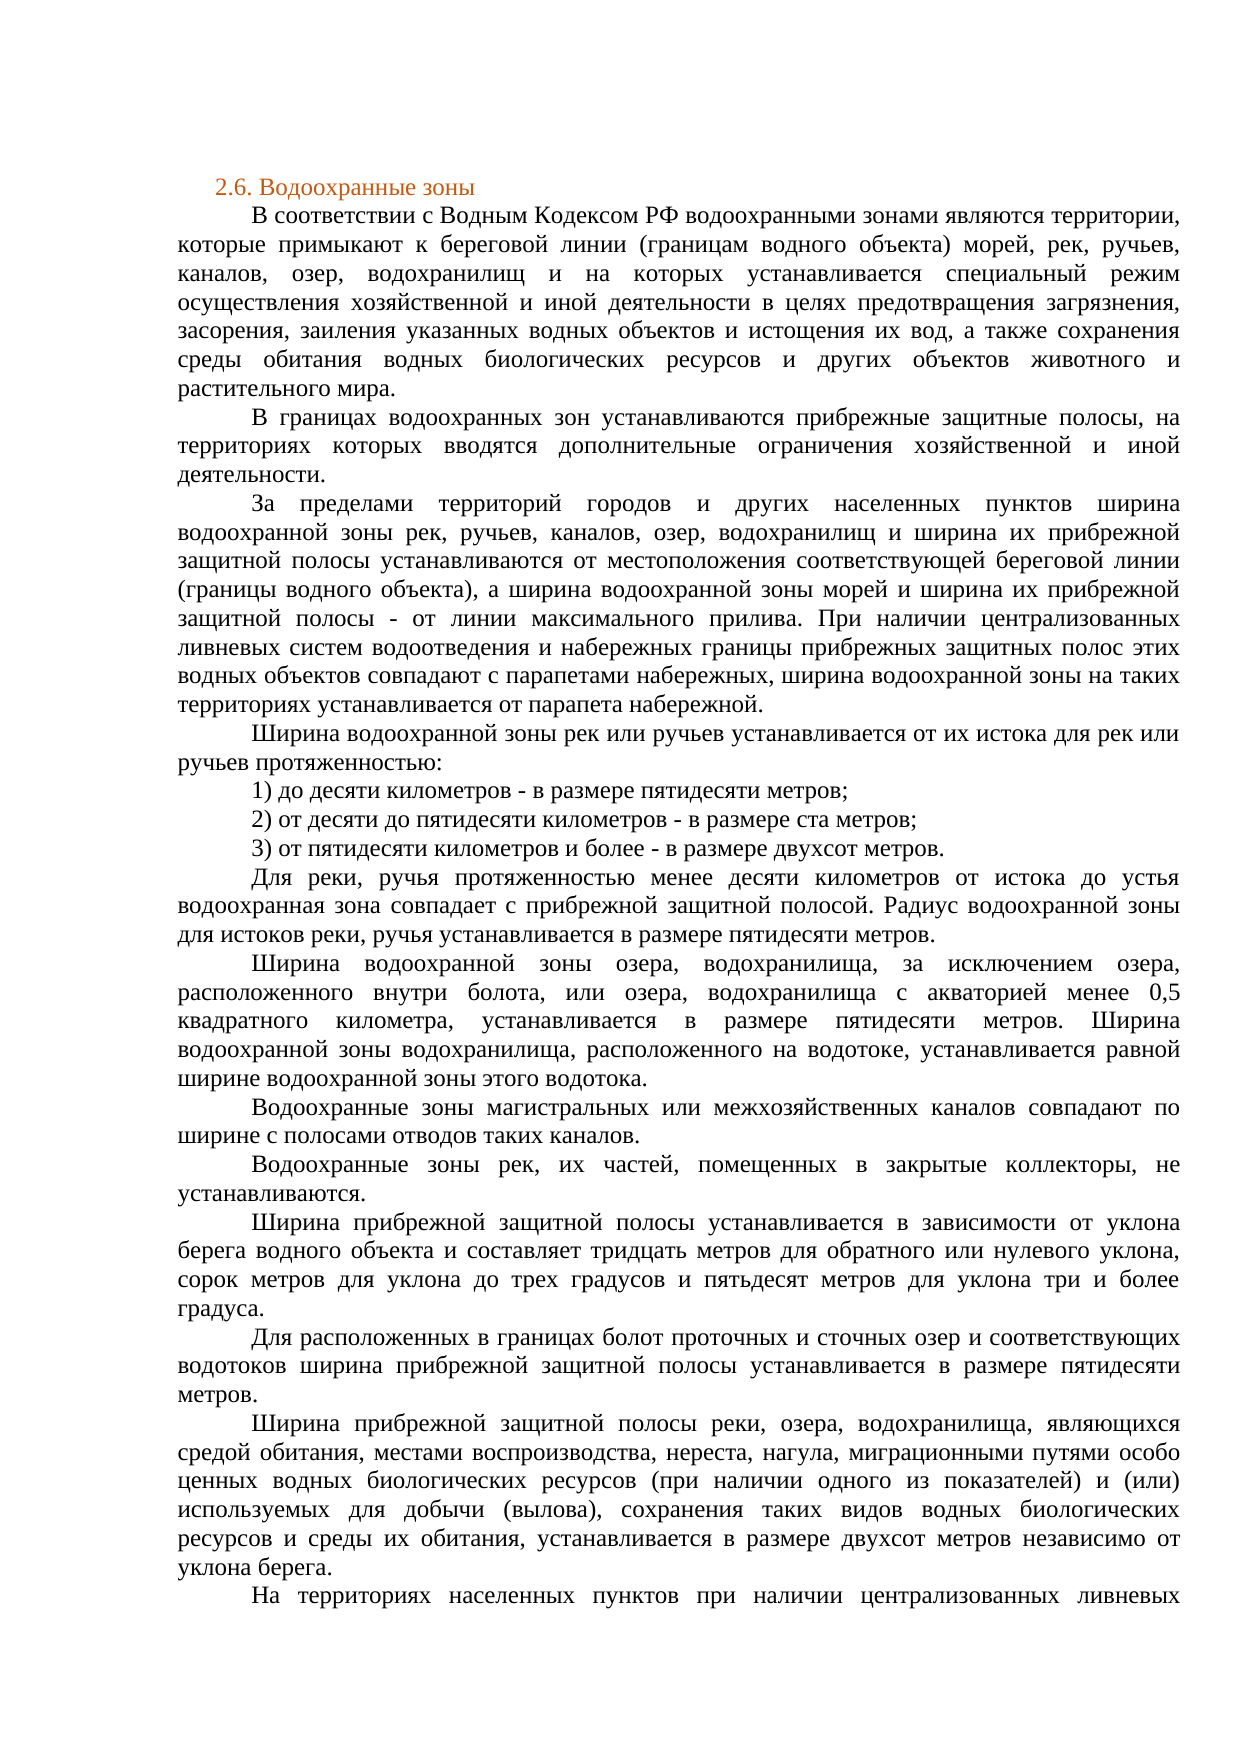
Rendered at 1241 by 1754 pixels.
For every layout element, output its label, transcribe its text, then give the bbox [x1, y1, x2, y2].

text 2) от десяти до пятидесяти километров - в размере ста метров; [177, 804, 1181, 833]
text В границах водоохранных зон устанавливаются прибрежные защитные полосы, на территориях которых вводятся дополнительные ограничения хозяйственной и иной деятельности. [177, 402, 1181, 488]
text Для реки, ручья протяженностью менее десяти километров от истока до устья водоохранная зона совпадает с прибрежной защитной полосой. Радиус водоохранной зоны для истоков реки, ручья устанавливается в размере пятидесяти метров. [177, 862, 1181, 948]
subtitle 2.6. Водоохранные зоны [215, 172, 1181, 201]
text В соответствии с Водным Кодексом РФ водоохранными зонами являются территории, которые примыкают к береговой линии (границам водного объекта) морей, рек, ручьев, каналов, озер, водохранилищ и на которых устанавливается специальный режим осуществления хозяйственной и иной деятельности в целях предотвращения загрязнения, засорения, заиления указанных водных объектов и истощения их вод, а также сохранения среды обитания водных биологических ресурсов и других объектов животного и растительного мира. [177, 201, 1181, 402]
text За пределами территорий городов и других населенных пунктов ширина водоохранной зоны рек, ручьев, каналов, озер, водохранилищ и ширина их прибрежной защитной полосы устанавливаются от местоположения соответствующей береговой линии (границы водного объекта), а ширина водоохранной зоны морей и ширина их прибрежной защитной полосы - от линии максимального прилива. При наличии централизованных ливневых систем водоотведения и набережных границы прибрежных защитных полос этих водных объектов совпадают с парапетами набережных, ширина водоохранной зоны на таких территориях устанавливается от парапета набережной. [177, 488, 1181, 718]
text Водоохранные зоны рек, их частей, помещенных в закрытые коллекторы, не устанавливаются. [177, 1149, 1181, 1207]
text Ширина прибрежной защитной полосы реки, озера, водохранилища, являющихся средой обитания, местами воспроизводства, нереста, нагула, миграционными путями особо ценных водных биологических ресурсов (при наличии одного из показателей) и (или) используемых для добычи (вылова), сохранения таких видов водных биологических ресурсов и среды их обитания, устанавливается в размере двухсот метров независимо от уклона берега. [177, 1408, 1181, 1581]
text Ширина водоохранной зоны рек или ручьев устанавливается от их истока для рек или ручьев протяженностью: [177, 718, 1181, 776]
text 3) от пятидесяти километров и более - в размере двухсот метров. [177, 833, 1181, 862]
text Ширина водоохранной зоны озера, водохранилища, за исключением озера, расположенного внутри болота, или озера, водохранилища с акваторией менее 0,5 квадратного километра, устанавливается в размере пятидесяти метров. Ширина водоохранной зоны водохранилища, расположенного на водотоке, устанавливается равной ширине водоохранной зоны этого водотока. [177, 948, 1181, 1092]
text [177, 1581, 1181, 1609]
text Ширина прибрежной защитной полосы устанавливается в зависимости от уклона берега водного объекта и составляет тридцать метров для обратного или нулевого уклона, сорок метров для уклона до трех градусов и пятьдесят метров для уклона три и более градуса. [177, 1207, 1181, 1322]
text Водоохранные зоны магистральных или межхозяйственных каналов совпадают по ширине с полосами отводов таких каналов. [177, 1092, 1181, 1149]
text Для расположенных в границах болот проточных и сточных озер и соответствующих водотоков ширина прибрежной защитной полосы устанавливается в размере пятидесяти метров. [177, 1322, 1181, 1408]
text 1) до десяти километров - в размере пятидесяти метров; [177, 776, 1181, 804]
